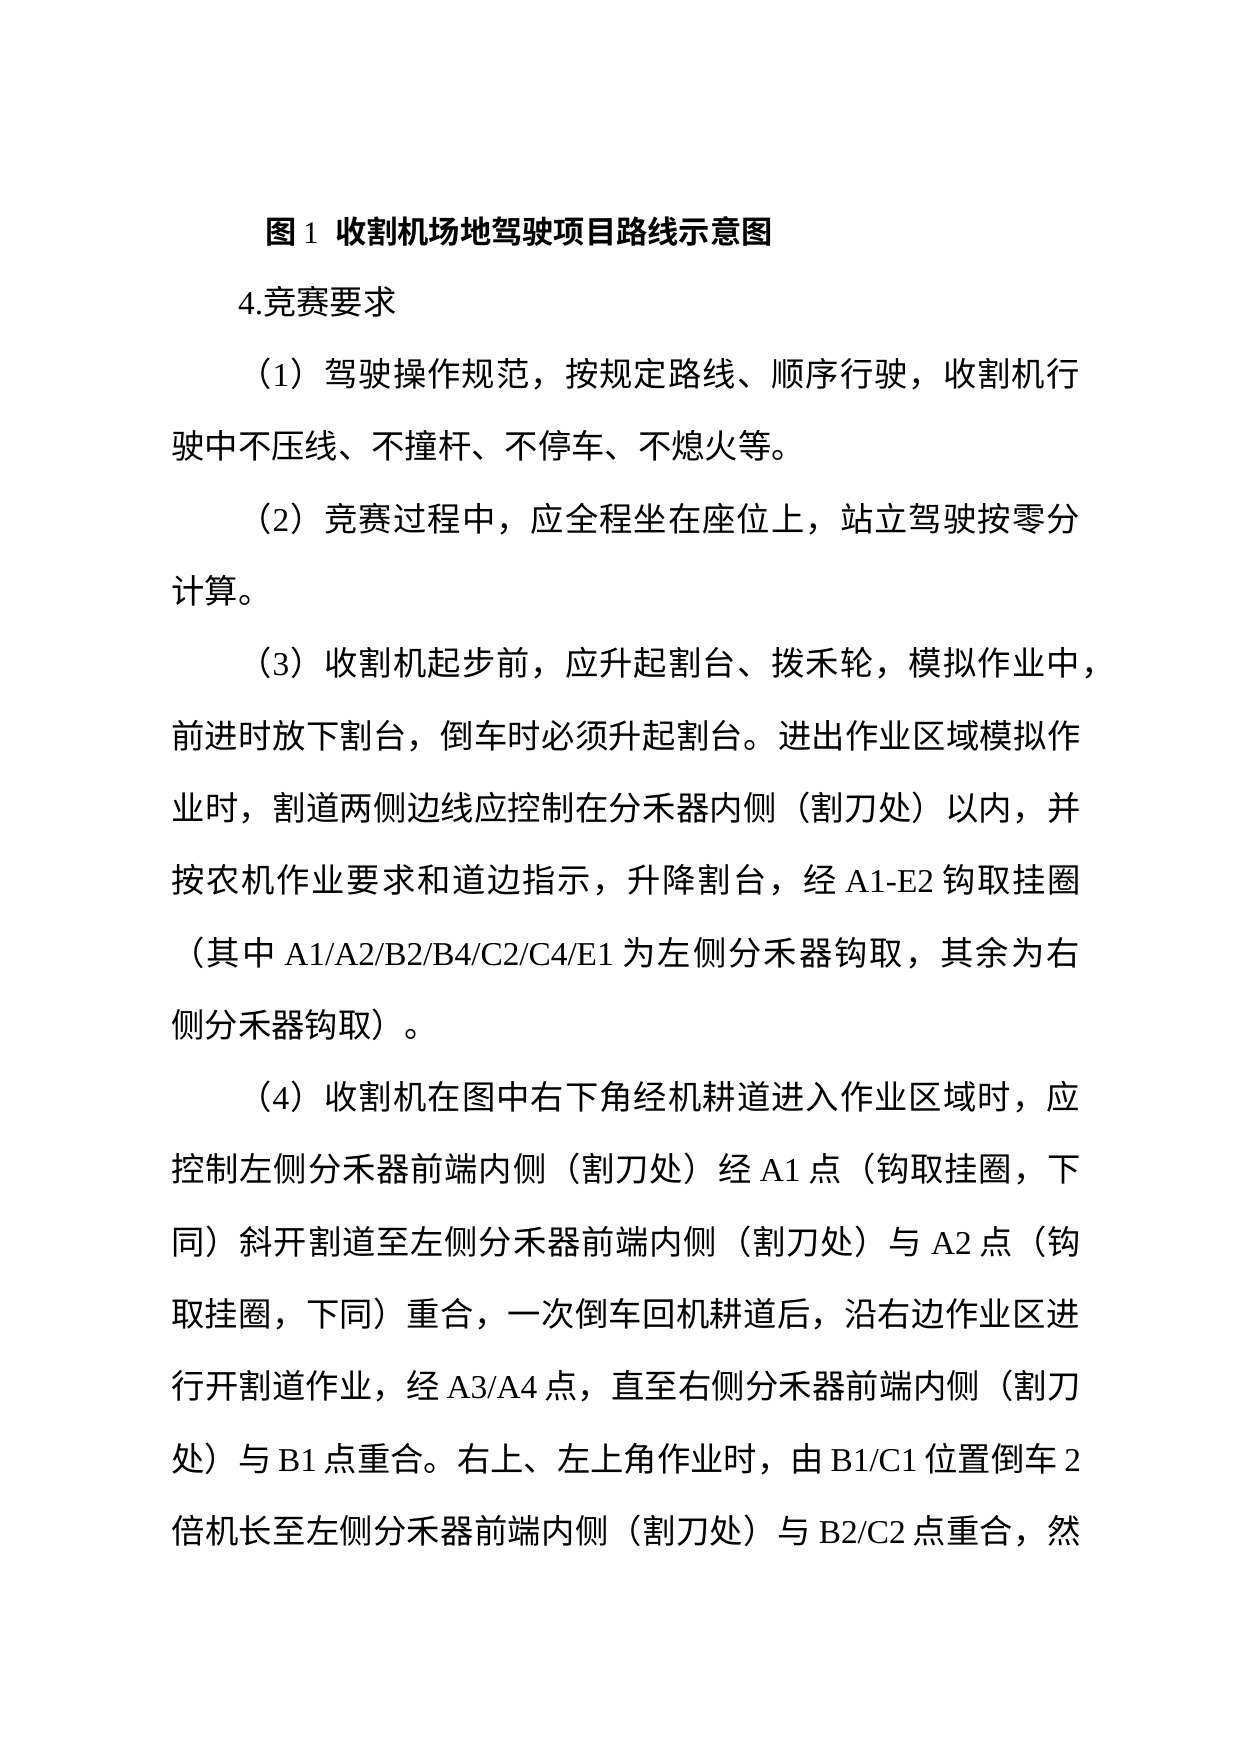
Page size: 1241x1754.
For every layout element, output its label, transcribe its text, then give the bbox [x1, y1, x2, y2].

text （1）驾驶操作规范，按规定路线、顺序行驶，收割机行驶中不压线、不撞杆、不停车、不熄火等。 [171, 348, 1081, 468]
text 4.竞赛要求 [171, 276, 1081, 324]
text （2）竞赛过程中，应全程坐在座位上，站立驾驶按零分计算。 [171, 492, 1081, 613]
text 图1 收割机场地驾驶项目路线示意图 [171, 208, 1081, 253]
text （3）收割机起步前，应升起割台、拨禾轮，模拟作业中，前进时放下割台，倒车时必须升起割台。进出作业区域模拟作业时，割道两侧边线应控制在分禾器内侧（割刀处）以内，并按农机作业要求和道边指示，升降割台，经A1-E2钩取挂圈（其中A1/A2/B2/B4/C2/C4/E1为左侧分禾器钩取，其余为右侧分禾器钩取）。 [171, 637, 1081, 1047]
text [171, 1071, 1081, 1553]
